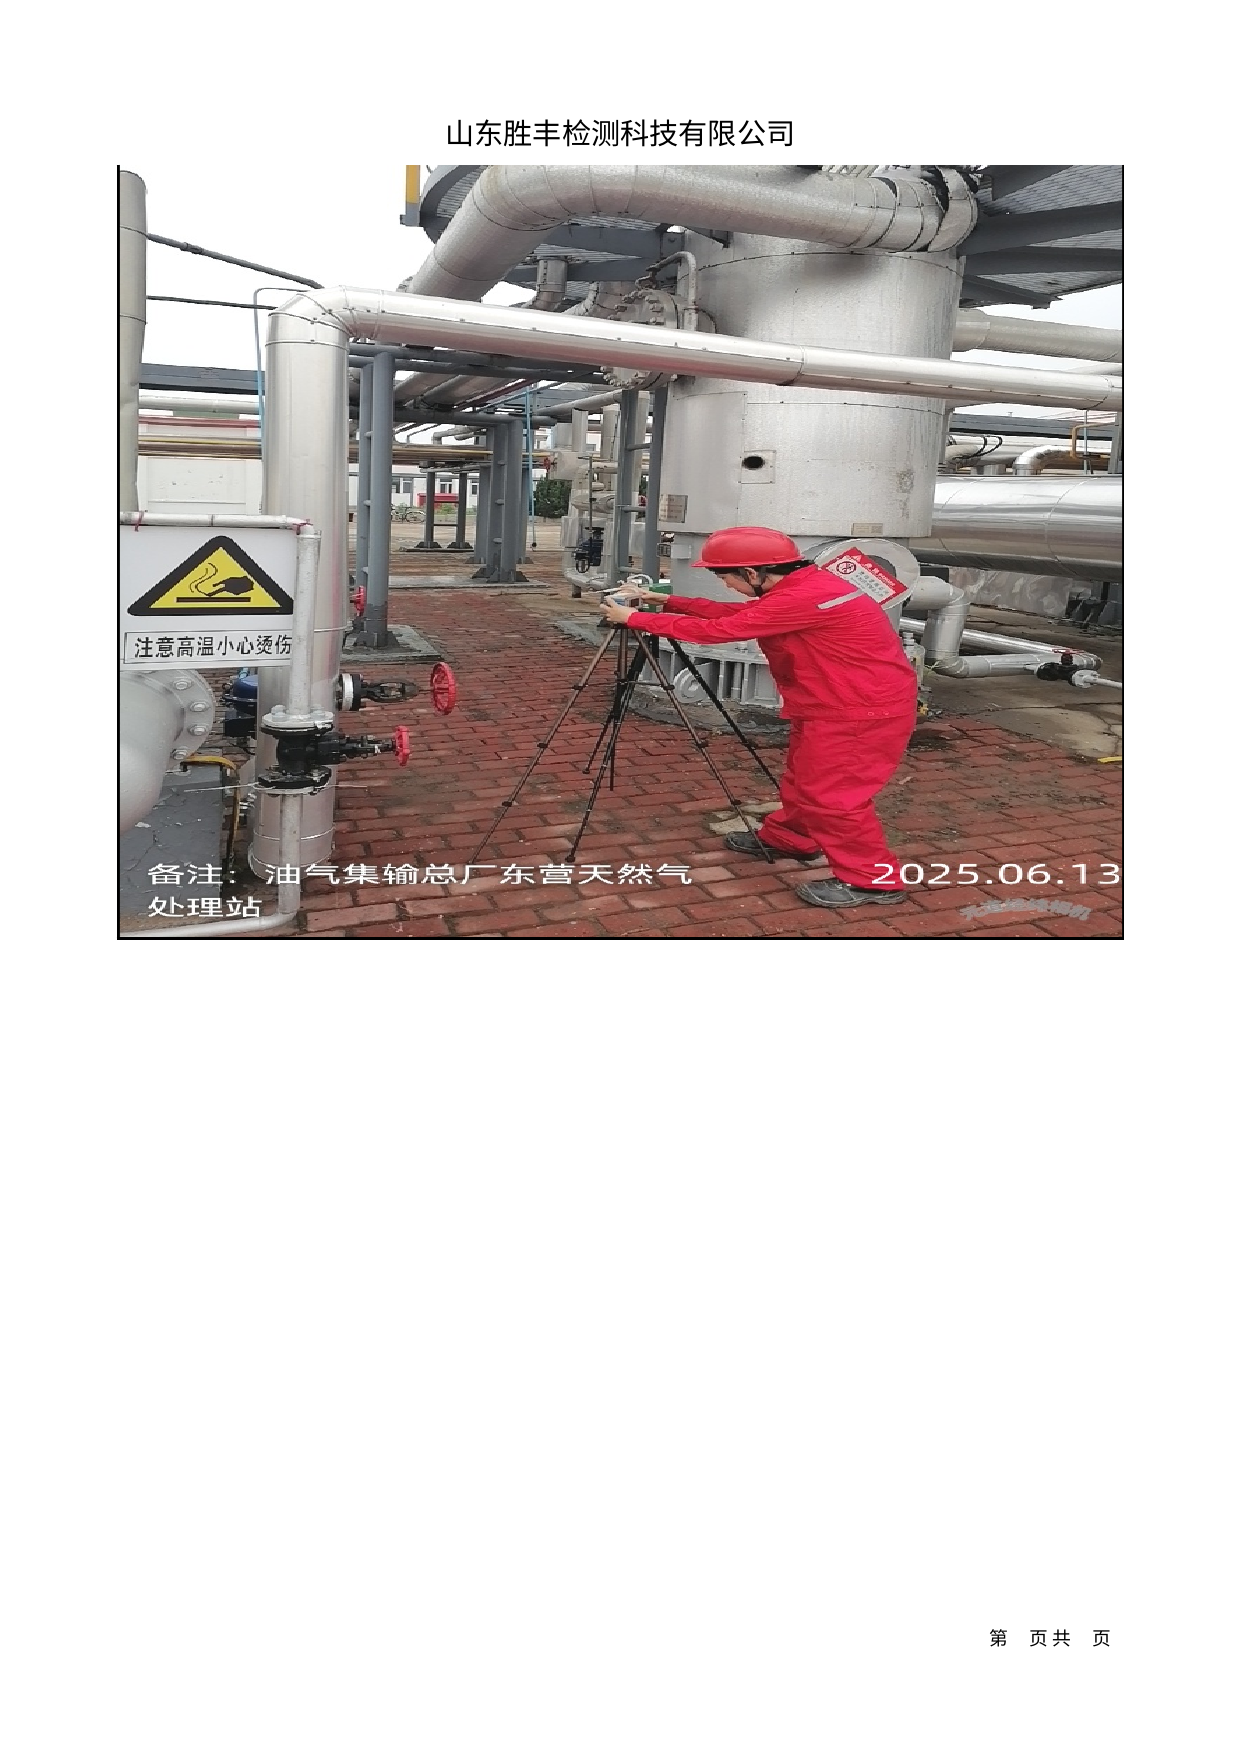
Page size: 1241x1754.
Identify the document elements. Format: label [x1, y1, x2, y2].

picture [119, 165, 1123, 937]
